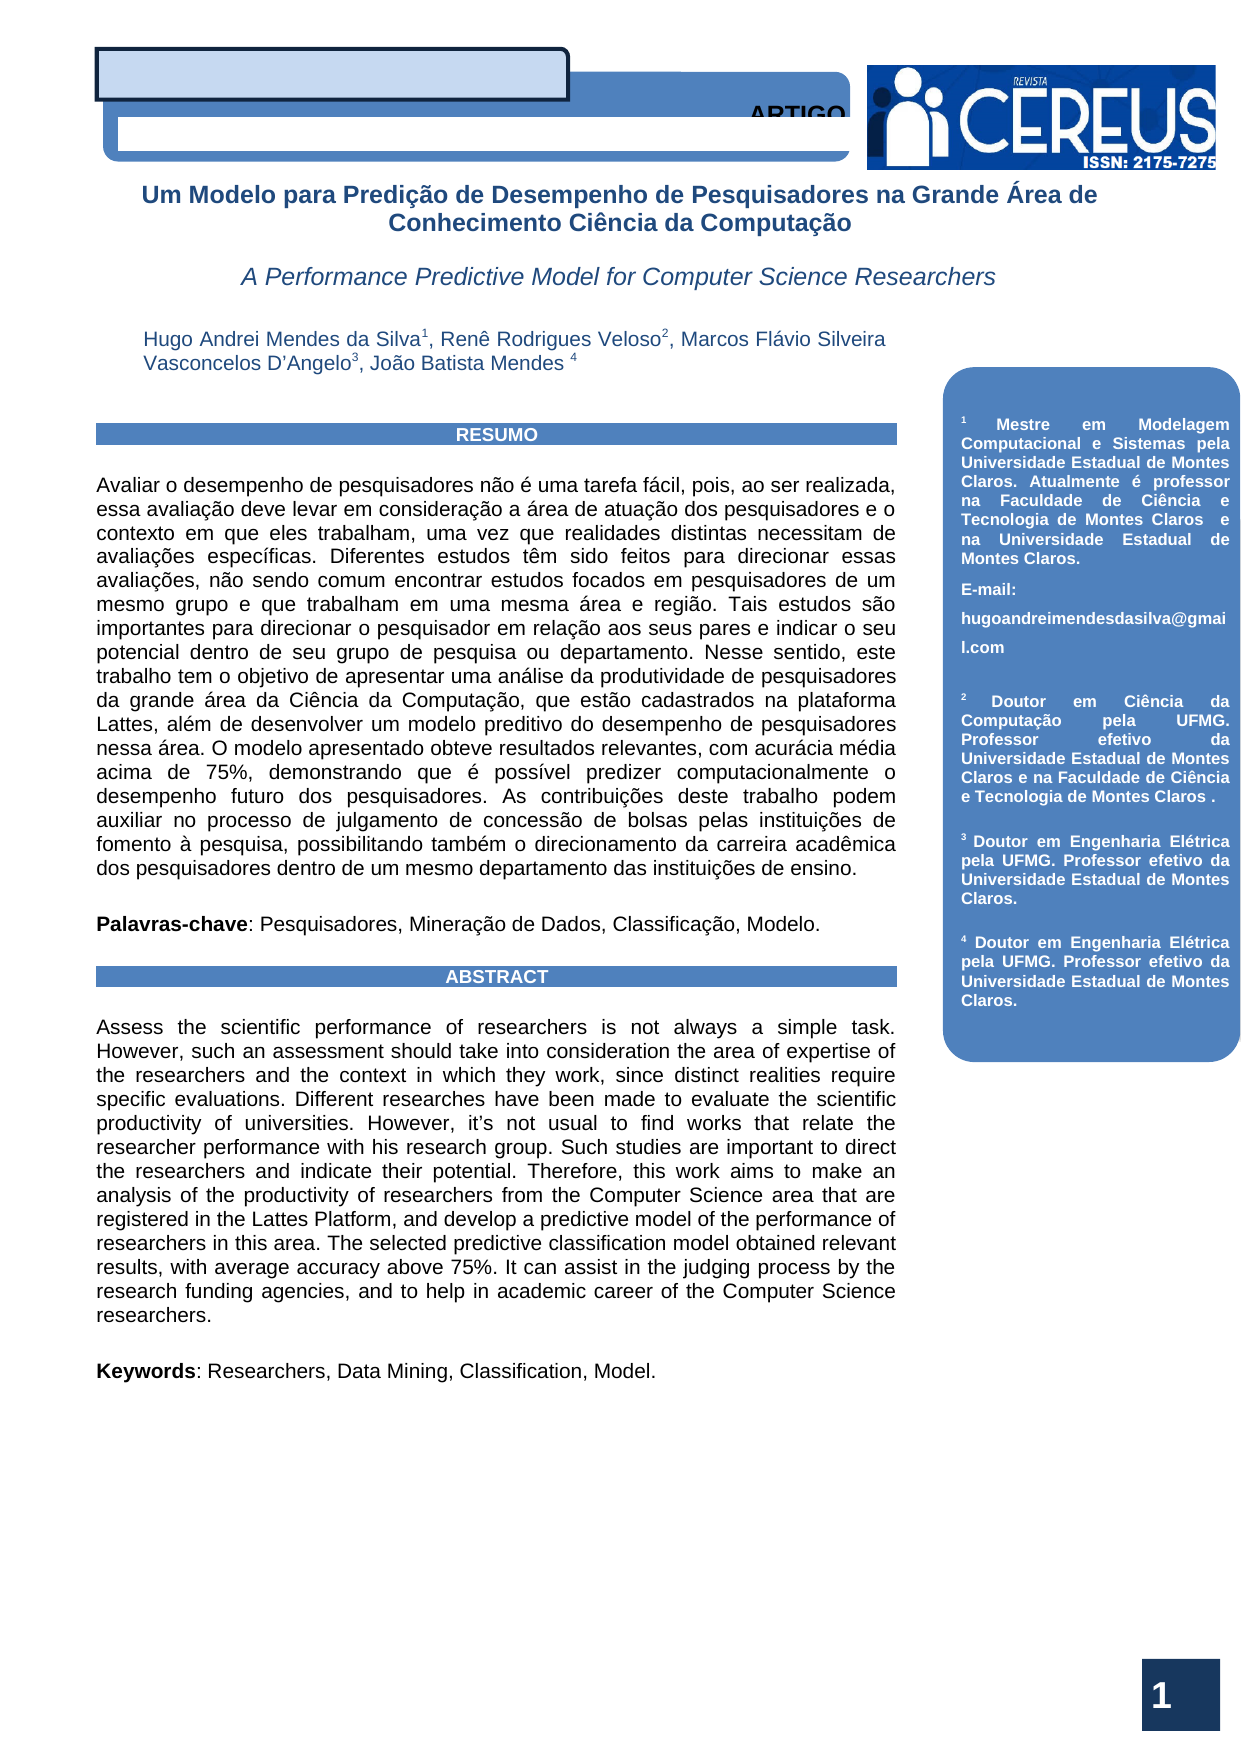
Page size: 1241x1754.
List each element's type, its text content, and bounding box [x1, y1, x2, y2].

picture [865, 65, 1216, 168]
text Um Modelo para Predição de Desempenho de Pesquisadores na Grande Área de Conhecimento Ciência da Computação [118, 180, 1122, 237]
text A Performance Predictive Model for Computer Science Researchers [118, 262, 1122, 291]
table_header RESUMO Avaliar o desempenho de pesquisadores não é uma tarefa fácil, pois, ao ser realizada, essa avaliação deve levar em consideração a área de atuação dos pesquisadores e o contexto em que eles trabalham, uma vez que realidades distintas necessitam de avaliações específicas. Diferentes estudos têm sido feitos para direcionar essas avaliações, não sendo comum encontrar estudos focados em pesquisadores de um mesmo grupo e que trabalham em uma mesma área e região. Tais estudos são importantes para direcionar o pesquisador em relação aos seus pares e indicar o seu potencial dentro de seu grupo de pesquisa ou departamento. Nesse sentido, este trabalho tem o objetivo de apresentar uma análise da produtividade de pesquisadores da grande área da Ciência da Computação, que estão cadastrados na plataforma Lattes, além de desenvolver um modelo preditivo do desempenho de pesquisadores nessa área. O modelo apresentado obteve resultados relevantes, com acurácia média acima de 75%, demonstrando que é possível predizer computacionalmente o desempenho futuro dos pesquisadores. As contribuições deste trabalho podem auxiliar no processo de julgamento de concessão de bolsas pelas instituições de fomento à pesquisa, possibilitando também o direcionamento da carreira acadêmica dos pesquisadores dentro de um mesmo departamento das instituições de ensino. Palavras-chave: Pesquisadores, Mineração de Dados, Classificação, Modelo. ABSTRACT Assess the scientific performance of researchers is not always a simple task. However, such an assessment should take into consideration the area of expertise of the researchers and the context in which they work, since distinct realities require specific evaluations. Different researches have been made to evaluate the scientific productivity of universities. However, it’s not usual to find works that relate the researcher performance with his research group. Such studies are important to direct the researchers and indicate their potential. Therefore, this work aims to make an analysis of the productivity of researchers from the Computer Science area that are registered in the Lattes Platform, and develop a predictive model of the performance of researchers in this area. The selected predictive classification model obtained relevant results, with average accuracy above 75%. It can assist in the judging process by the research funding agencies, and to help in academic career of the Computer Science researchers. Keywords: Researchers, Data Mining, Classification, Model. [85, 423, 912, 1492]
